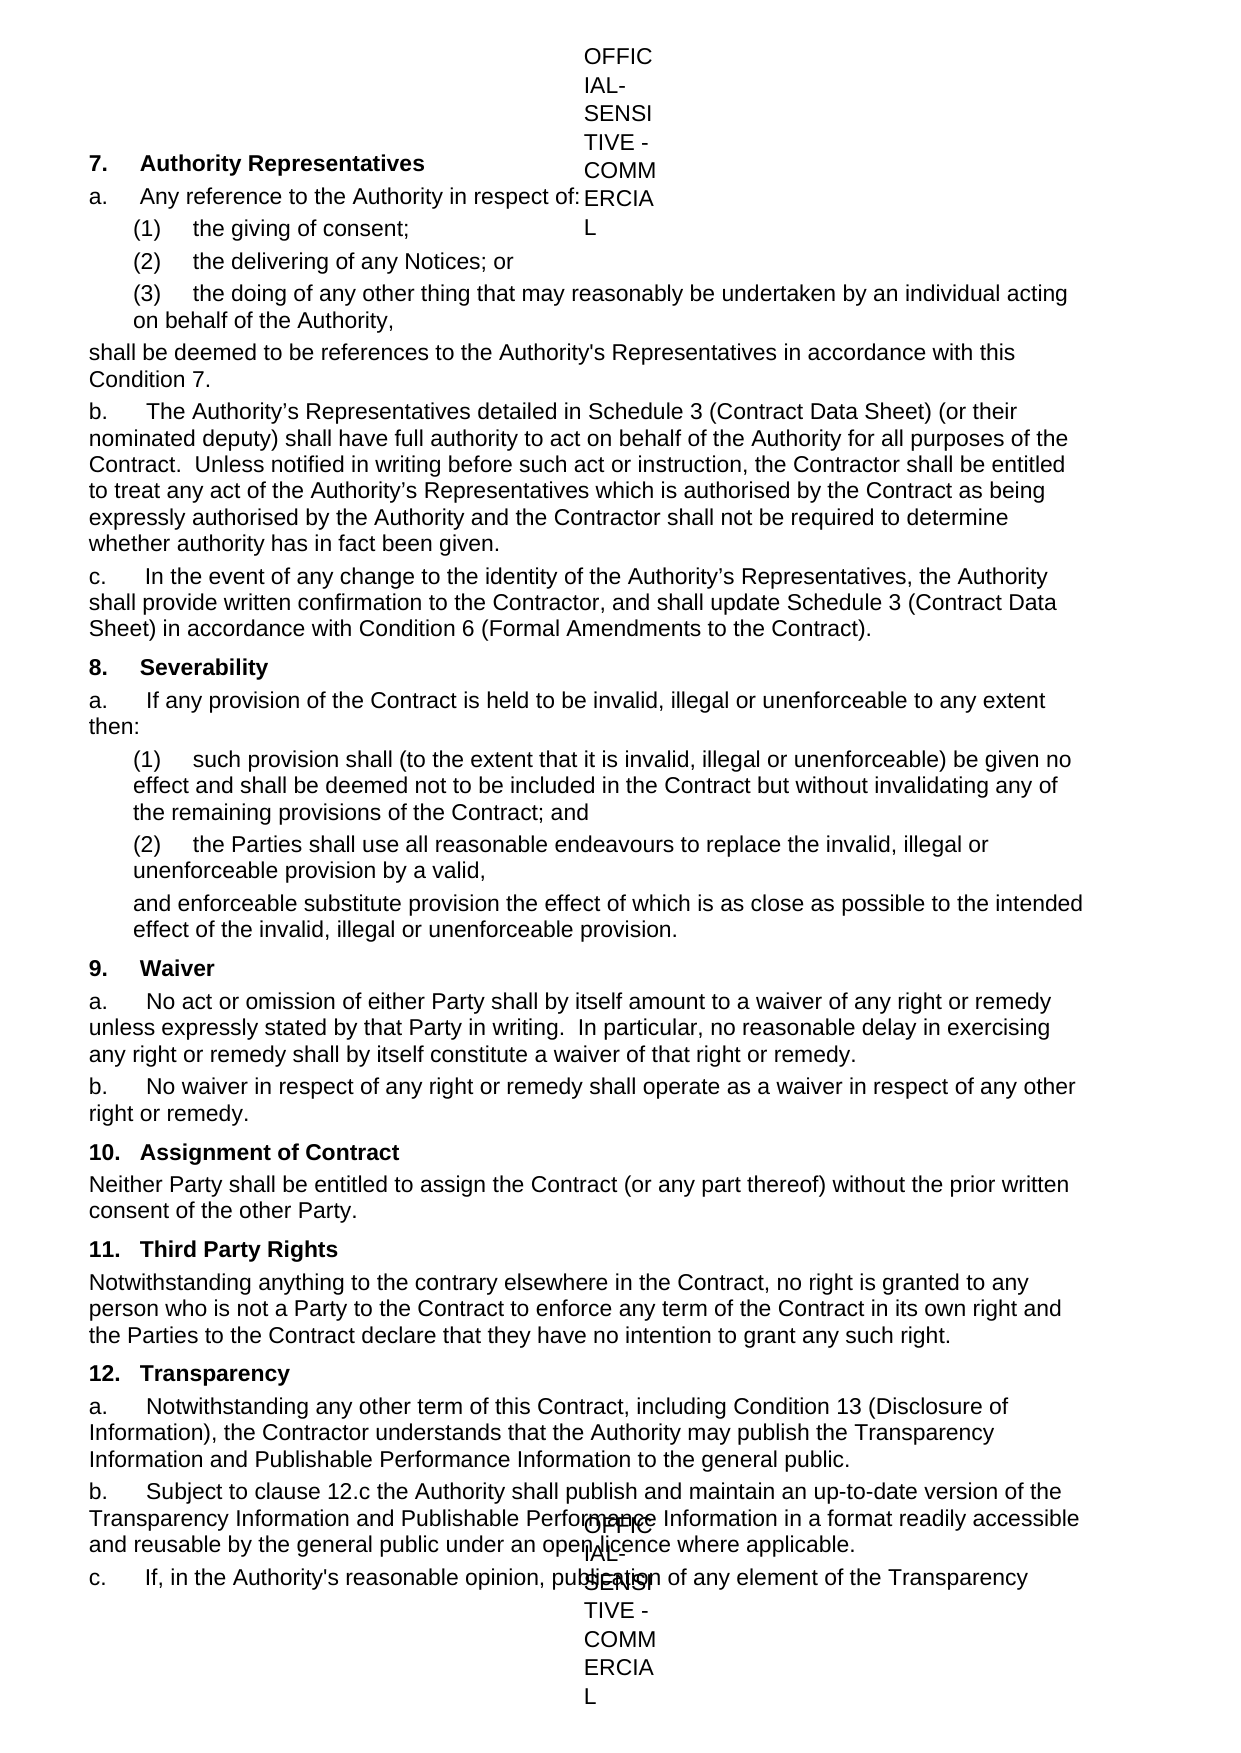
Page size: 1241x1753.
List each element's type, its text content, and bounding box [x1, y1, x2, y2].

text (2) the Parties shall use all reasonable endeavours to replace the invalid, illegal or unenforceable provision by a valid, [133, 831, 1090, 884]
text Notwithstanding anything to the contrary elsewhere in the Contract, no right is granted to any person who is not a Party to the Contract to enforce any term of the Contract in its own right and the Parties to the Contract declare that they have no intention to grant any such right. [89, 1269, 1090, 1348]
text b. The Authority’s Representatives detailed in Schedule 3 (Contract Data Sheet) (or their nominated deputy) shall have full authority to act on behalf of the Authority for all purposes of the Contract. Unless notified in writing before such act or instruction, the Contractor shall be entitled to treat any act of the Authority’s Representatives which is authorised by the Contract as being expressly authorised by the Authority and the Contractor shall not be required to determine whether authority has in fact been given. [89, 398, 1090, 556]
text b. Subject to clause 12.c the Authority shall publish and maintain an up-to-date version of the Transparency Information and Publishable Performance Information in a format readily accessible and reusable by the general public under an open licence where applicable. [89, 1478, 1090, 1557]
text 10. Assignment of Contract [89, 1138, 1090, 1165]
text 12. Transparency [89, 1360, 1090, 1387]
text c. In the event of any change to the identity of the Authority’s Representatives, the Authority shall provide written confirmation to the Contractor, and shall update Schedule 3 (Contract Data Sheet) in accordance with Condition 6 (Formal Amendments to the Contract). [89, 563, 1090, 642]
text a. Notwithstanding any other term of this Contract, including Condition 13 (Disclosure of Information), the Contractor understands that the Authority may publish the Transparency Information and Publishable Performance Information to the general public. [89, 1393, 1090, 1472]
text and enforceable substitute provision the effect of which is as close as possible to the intended effect of the invalid, illegal or unenforceable provision. [133, 890, 1090, 943]
text a. If any provision of the Contract is held to be invalid, illegal or unenforceable to any extent then: [89, 687, 1090, 739]
text (1) such provision shall (to the extent that it is invalid, illegal or unenforceable) be given no effect and shall be deemed not to be included in the Contract but without invalidating any of the remaining provisions of the Contract; and [133, 746, 1090, 825]
text (2) the delivering of any Notices; or [133, 248, 1090, 274]
text Neither Party shall be entitled to assign the Contract (or any part thereof) without the prior written consent of the other Party. [89, 1171, 1090, 1224]
text 9. Waiver [89, 955, 1090, 982]
text shall be deemed to be references to the Authority's Representatives in accordance with this Condition 7. [89, 339, 1090, 392]
text a. No act or omission of either Party shall by itself amount to a waiver of any right or remedy unless expressly stated by that Party in writing. In particular, no reasonable delay in exercising any right or remedy shall by itself constitute a waiver of that right or remedy. [89, 988, 1090, 1067]
text (3) the doing of any other thing that may reasonably be undertaken by an individual acting on behalf of the Authority, [133, 280, 1090, 333]
text b. No waiver in respect of any right or remedy shall operate as a waiver in respect of any other right or remedy. [89, 1073, 1090, 1126]
text 11. Third Party Rights [89, 1236, 1090, 1263]
text (1) the giving of consent; [133, 215, 1090, 242]
text 8. Severability [89, 654, 1090, 681]
text a. Any reference to the Authority in respect of: [89, 183, 1090, 209]
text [89, 1564, 1090, 1590]
text 7. Authority Representatives [89, 150, 1090, 176]
